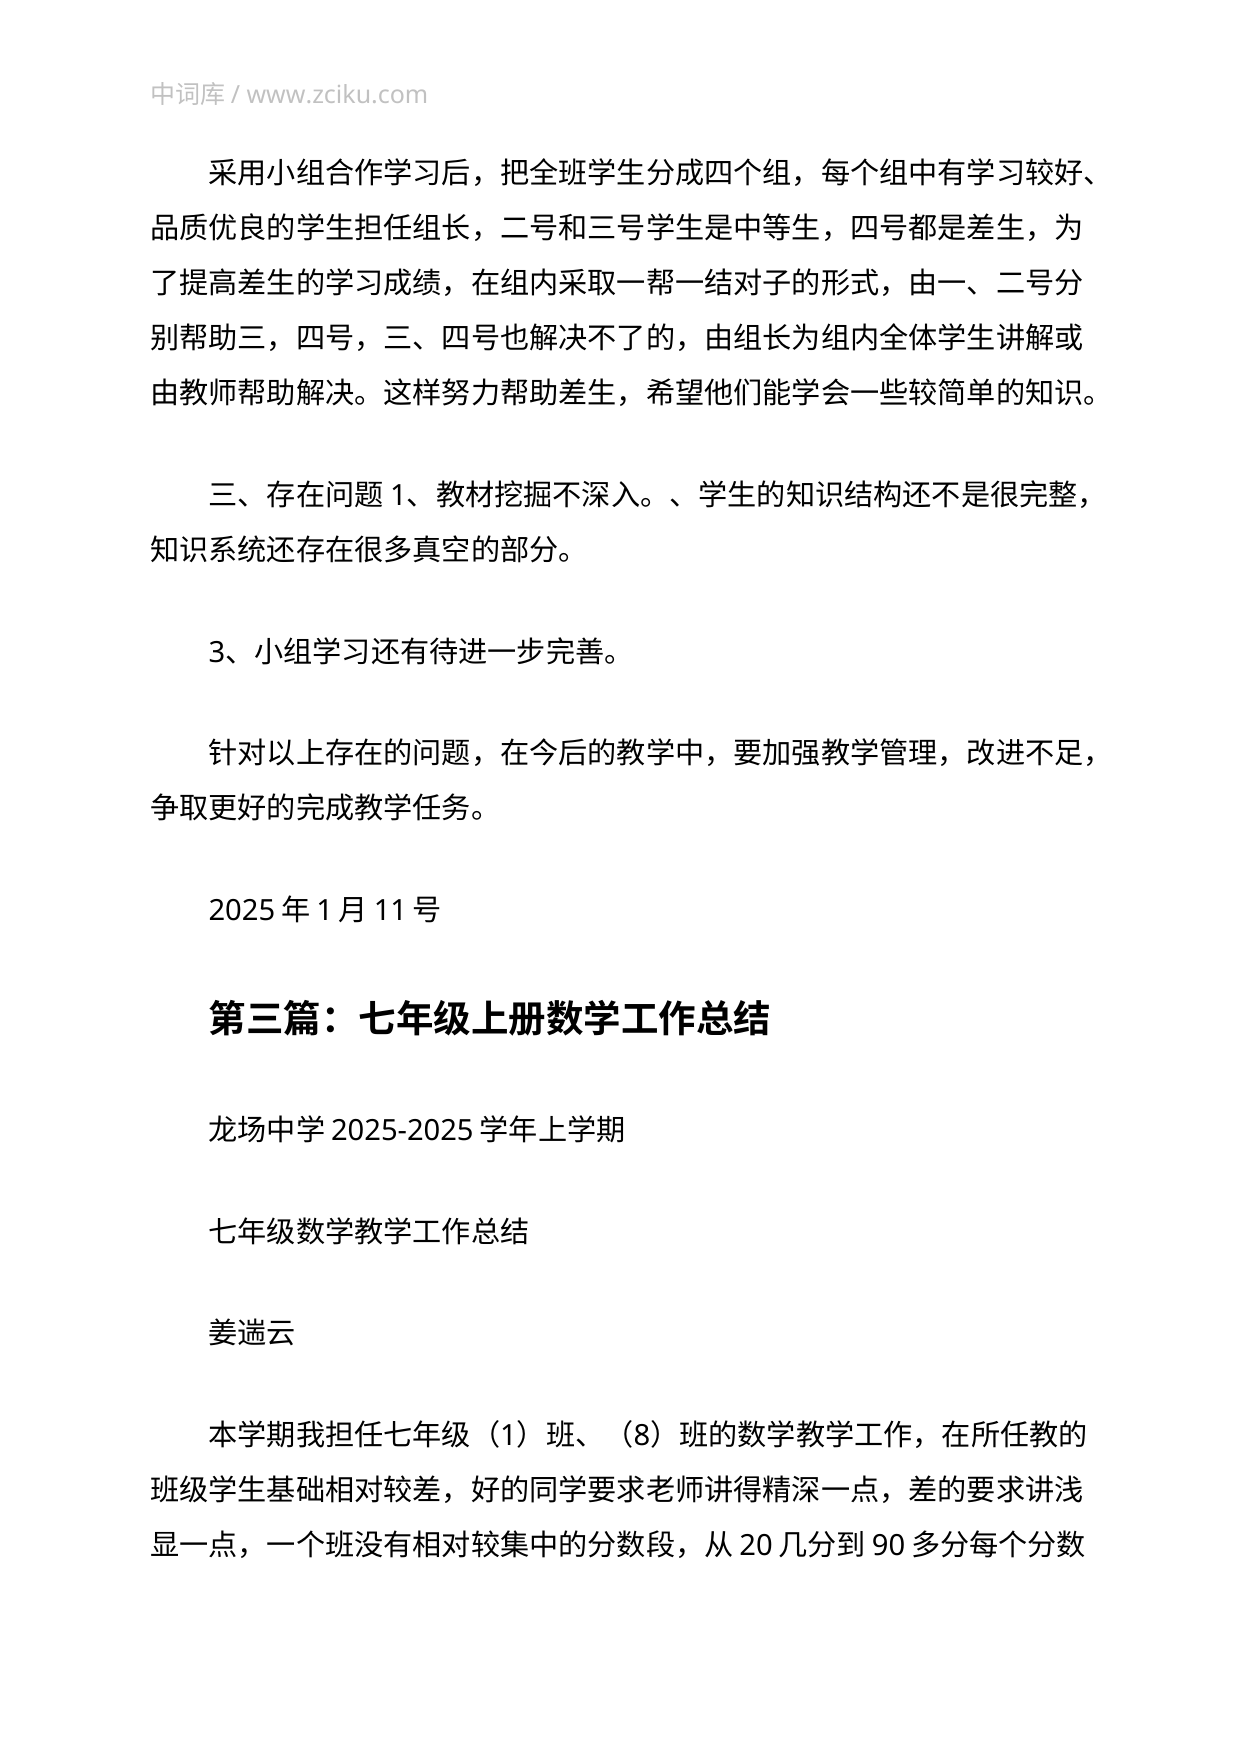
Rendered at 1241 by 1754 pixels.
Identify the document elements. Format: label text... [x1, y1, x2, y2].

text 采用小组合作学习后，把全班学生分成四个组，每个组中有学习较好、品质优良的学生担任组长，二号和三号学生是中等生，四号都是差生，为了提高差生的学习成绩，在组内采取一帮一结对子的形式，由一、二号分别帮助三，四号，三、四号也解决不了的，由组长为组内全体学生讲解或由教师帮助解决。这样努力帮助差生，希望他们能学会一些较简单的知识。 [150, 150, 1090, 412]
text 2025年1月11号 [150, 887, 1090, 929]
text 龙场中学2025-2025学年上学期 [150, 1106, 1090, 1148]
text 七年级数学教学工作总结 [150, 1208, 1090, 1250]
text 三、存在问题 1、教材挖掘不深入。、学生的知识结构还不是很完整，知识系统还存在很多真空的部分。 [150, 471, 1090, 569]
text 针对以上存在的问题，在今后的教学中，要加强教学管理，改进不足，争取更好的完成教学任务。 [150, 730, 1090, 827]
text 第三篇：七年级上册数学工作总结 [150, 989, 1090, 1043]
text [150, 1412, 1090, 1564]
text 姜遄云 [150, 1310, 1090, 1352]
text 3、小组学习还有待进一步完善。 [150, 628, 1090, 671]
